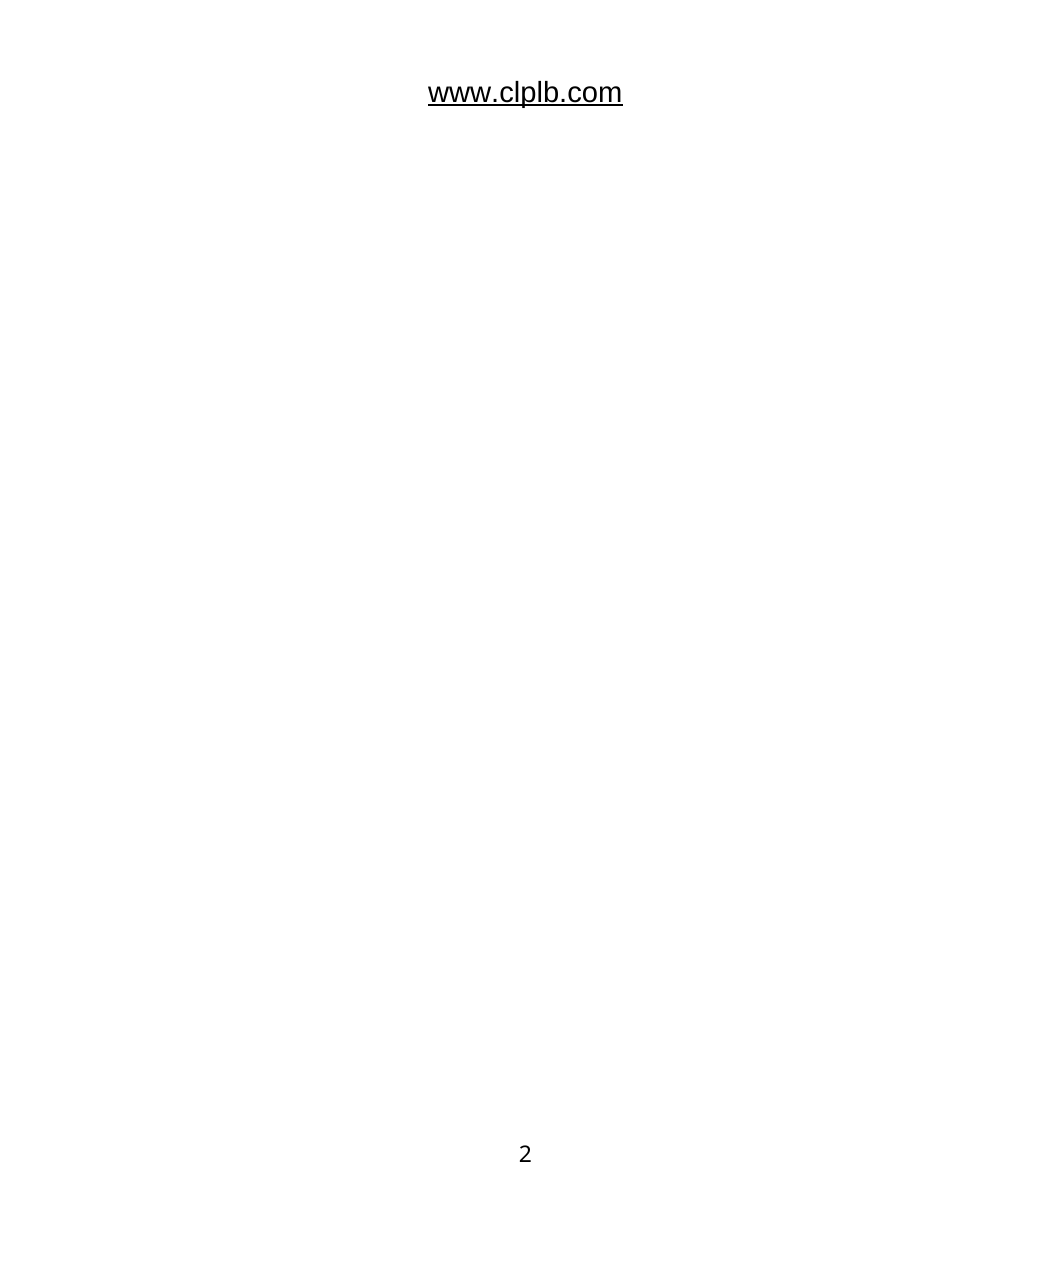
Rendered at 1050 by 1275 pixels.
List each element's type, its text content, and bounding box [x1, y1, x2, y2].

text www.clplb.com [75, 75, 975, 108]
